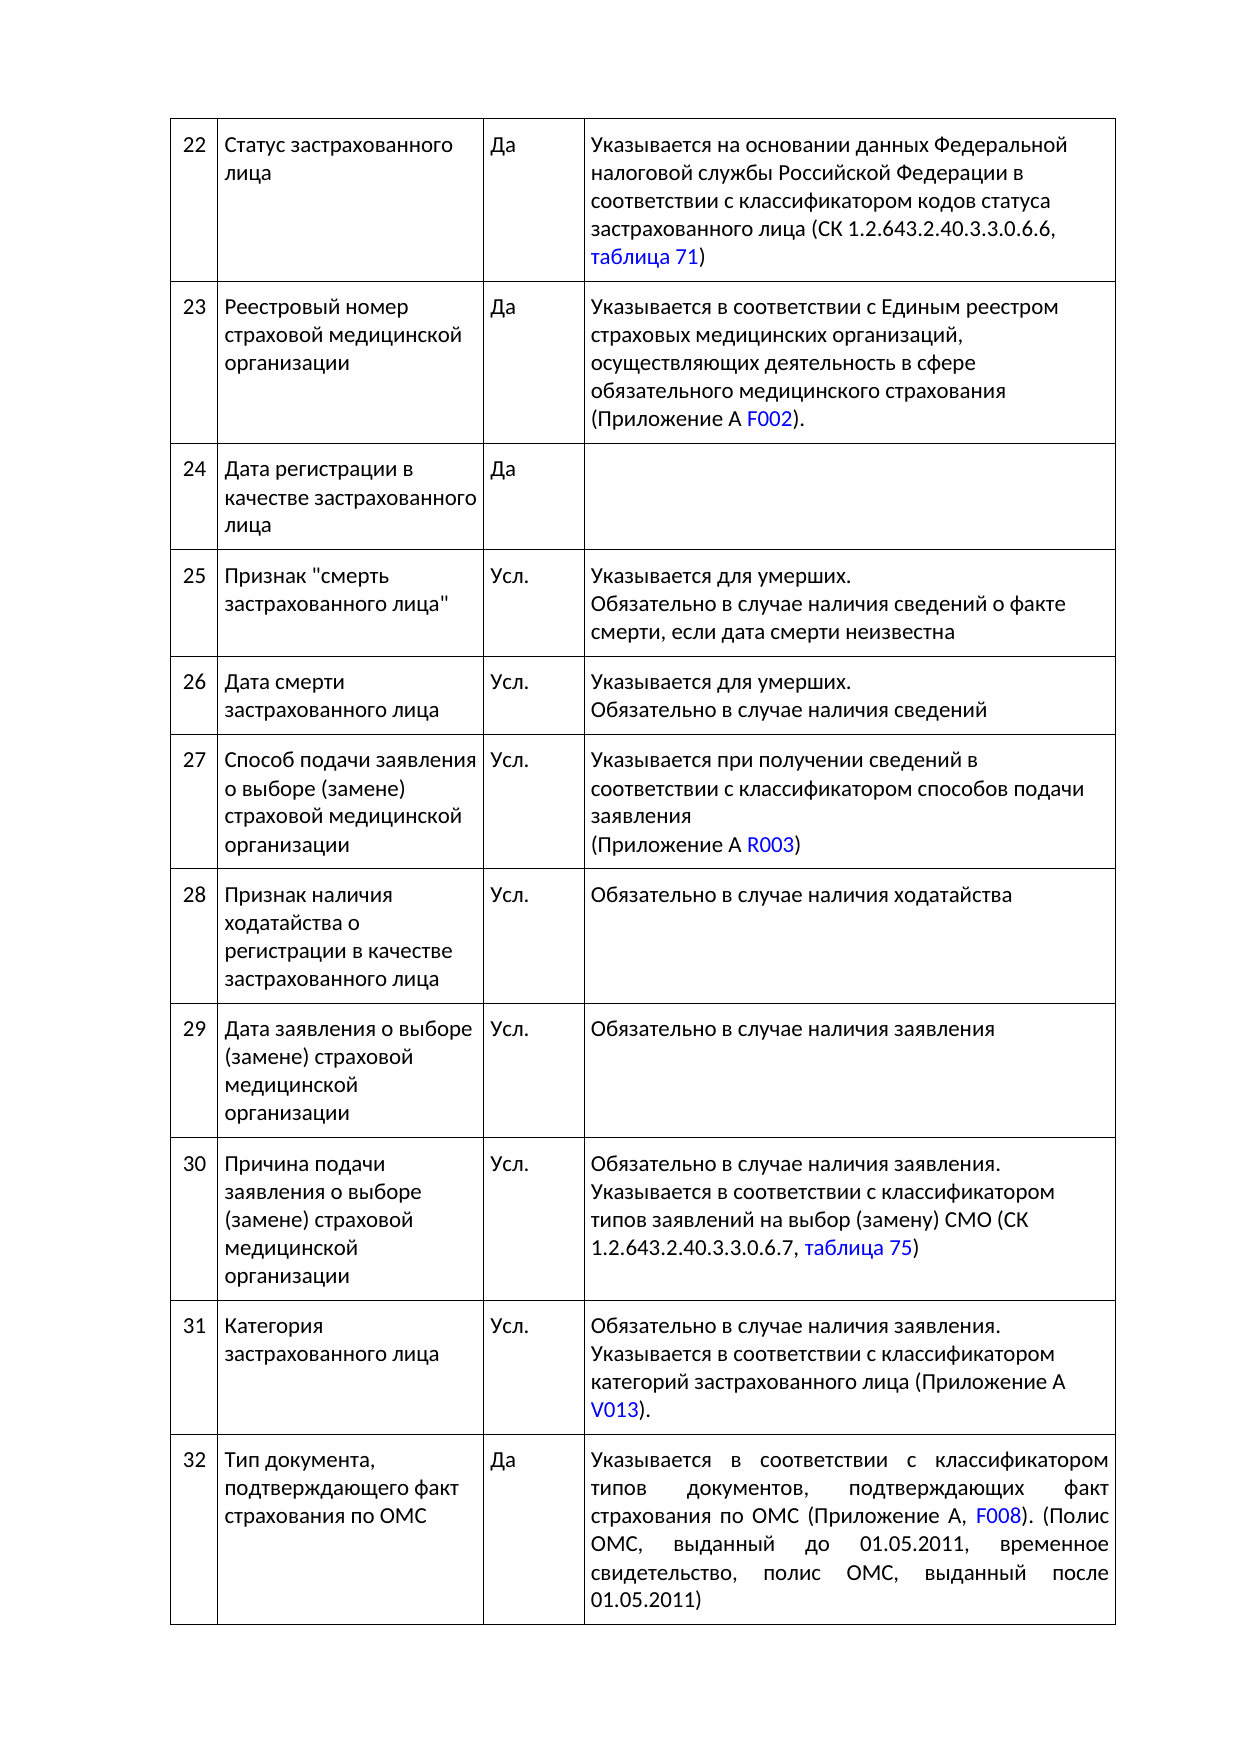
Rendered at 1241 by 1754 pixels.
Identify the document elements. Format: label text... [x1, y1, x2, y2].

table_cell Указывается на основании данных Федеральной налоговой службы Российской Федерации в соответствии с классификатором кодов статуса застрахованного лица (СК 1.2.643.2.40.3.3.0.6.6, таблица 71) [585, 119, 1115, 281]
table_cell Дата регистрации в качестве застрахованного лица [218, 444, 483, 549]
table_cell Обязательно в случае наличия заявления. Указывается в соответствии с классификатором категорий застрахованного лица (Приложение А V013). [585, 1301, 1115, 1434]
table_cell Дата заявления о выборе (замене) страховой медицинской организации [218, 1004, 483, 1137]
table_cell Реестровый номер страховой медицинской организации [218, 282, 483, 443]
table_cell Усл. [484, 1301, 584, 1434]
table_cell Признак "смерть застрахованного лица" [218, 550, 483, 656]
table_cell Причина подачи заявления о выборе (замене) страховой медицинской организации [218, 1138, 483, 1299]
table_cell 29 [171, 1004, 217, 1137]
table_cell Указывается в соответствии с Единым реестром страховых медицинских организаций, осуществляющих деятельность в сфере обязательного медицинского страхования (Приложение А F002). [585, 282, 1115, 443]
table_cell 23 [171, 282, 217, 443]
table_cell Обязательно в случае наличия ходатайства [585, 869, 1115, 1003]
table_cell Усл. [484, 1138, 584, 1299]
table_cell 27 [171, 735, 217, 868]
table_cell 31 [171, 1301, 217, 1434]
table_cell Да [484, 1435, 584, 1624]
table_cell 25 [171, 550, 217, 656]
table_cell Тип документа, подтверждающего факт страхования по ОМС [218, 1435, 483, 1624]
table_cell Дата смерти застрахованного лица [218, 657, 483, 734]
table_cell Указывается при получении сведений в соответствии с классификатором способов подачи заявления (Приложение А R003) [585, 735, 1115, 868]
table_cell [585, 444, 1115, 549]
table_cell Усл. [484, 869, 584, 1003]
table_cell 28 [171, 869, 217, 1003]
table_cell 24 [171, 444, 217, 549]
table_cell Указывается для умерших. Обязательно в случае наличия сведений [585, 657, 1115, 734]
table_cell Указывается для умерших. Обязательно в случае наличия сведений о факте смерти, если дата смерти неизвестна [585, 550, 1115, 656]
table_cell Усл. [484, 1004, 584, 1137]
table_cell Способ подачи заявления о выборе (замене) страховой медицинской организации [218, 735, 483, 868]
table_cell Обязательно в случае наличия заявления [585, 1004, 1115, 1137]
table_cell 22 [171, 119, 217, 281]
table_cell 30 [171, 1138, 217, 1299]
table_cell Категория застрахованного лица [218, 1301, 483, 1434]
table_cell 32 [171, 1435, 217, 1624]
table_cell Да [484, 282, 584, 443]
table_cell Указывается в соответствии с классификатором типов документов, подтверждающих факт страхования по ОМС (Приложение А, F008). (Полис ОМС, выданный до 01.05.2011, временное свидетельство, полис ОМС, выданный после 01.05.2011) [585, 1435, 1115, 1624]
table_cell Признак наличия ходатайства о регистрации в качестве застрахованного лица [218, 869, 483, 1003]
table_cell Усл. [484, 735, 584, 868]
table_cell Статус застрахованного лица [218, 119, 483, 281]
table_cell Да [484, 119, 584, 281]
table_cell Обязательно в случае наличия заявления. Указывается в соответствии с классификатором типов заявлений на выбор (замену) СМО (СК 1.2.643.2.40.3.3.0.6.7, таблица 75) [585, 1138, 1115, 1299]
table_cell Усл. [484, 550, 584, 656]
table_cell Да [484, 444, 584, 549]
table_cell Усл. [484, 657, 584, 734]
table_cell 26 [171, 657, 217, 734]
